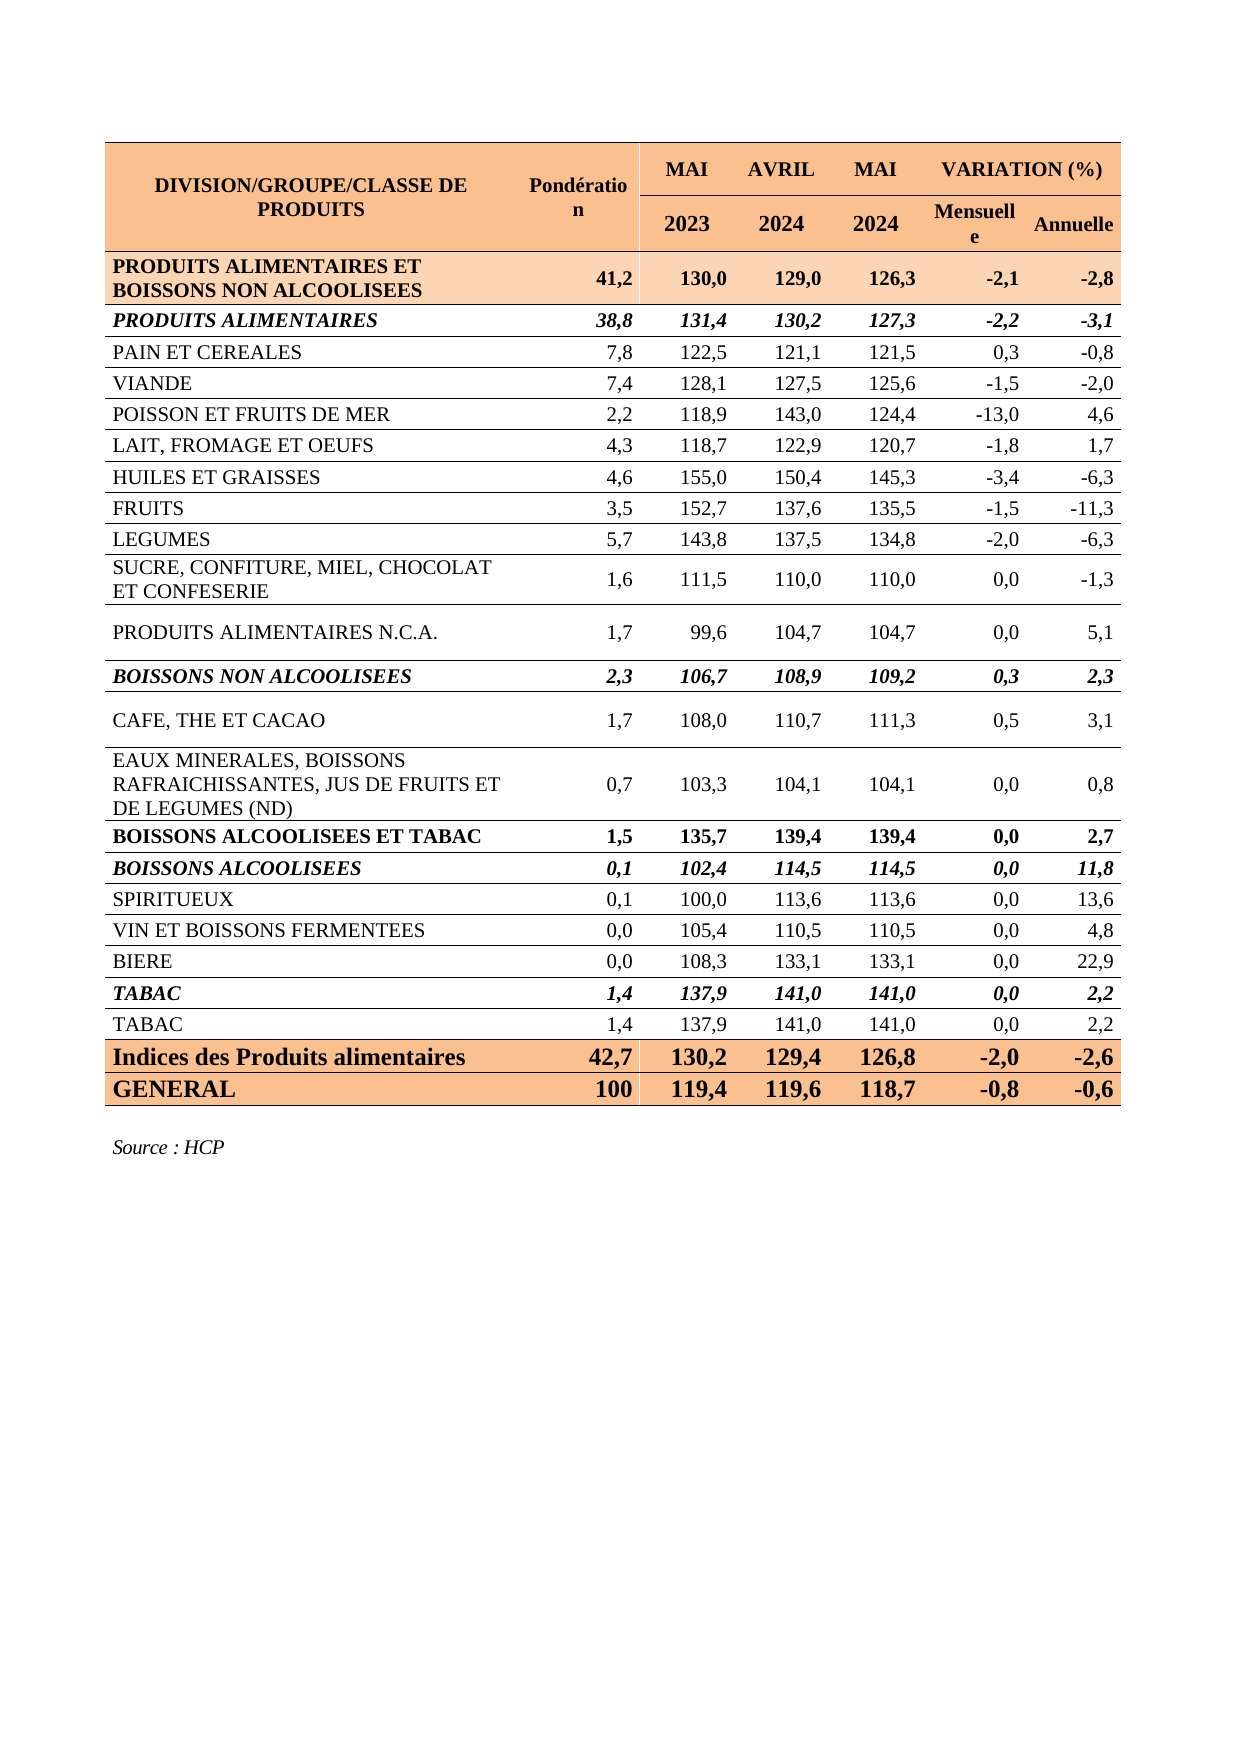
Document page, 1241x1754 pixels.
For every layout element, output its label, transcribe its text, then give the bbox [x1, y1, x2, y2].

table_cell 0,3 [923, 661, 1026, 691]
table_cell 129,0 [734, 252, 828, 304]
table_cell PRODUITS ALIMENTAIRES [105, 305, 517, 336]
table_cell GENERAL [105, 1073, 517, 1105]
table_cell 4,6 [1026, 399, 1121, 429]
table_cell 4,8 [1026, 915, 1121, 945]
table_cell 130,0 [640, 252, 734, 304]
table_cell 127,3 [828, 305, 923, 336]
table_cell 106,7 [640, 661, 734, 691]
table_cell LEGUMES [105, 524, 517, 554]
table_cell 139,4 [734, 821, 828, 852]
table_cell 2,7 [1026, 821, 1121, 852]
table_cell 137,6 [734, 493, 828, 523]
table_cell 41,2 [517, 252, 639, 304]
table_cell 143,8 [640, 524, 734, 554]
table_cell EAUX MINERALES, BOISSONS RAFRAICHISSANTES, JUS DE FRUITS ET DE LEGUMES (ND) [105, 748, 517, 820]
table_cell 103,3 [640, 748, 734, 820]
table_cell 155,0 [640, 462, 734, 492]
table_cell BOISSONS ALCOOLISEES [105, 853, 517, 883]
table_cell SUCRE, CONFITURE, MIEL, CHOCOLAT ET CONFESERIE [105, 555, 517, 603]
table_cell 1,7 [517, 692, 639, 747]
table_cell 2024 [828, 196, 923, 251]
table_cell 110,5 [734, 915, 828, 945]
table_cell -2,0 [923, 524, 1026, 554]
table_cell 129,4 [734, 1040, 828, 1072]
table_cell BOISSONS NON ALCOOLISEES [105, 661, 517, 691]
table_cell 108,0 [640, 692, 734, 747]
table_cell 118,9 [640, 399, 734, 429]
table_cell 133,1 [828, 946, 923, 977]
table_header VARIATION (%) [923, 143, 1121, 195]
table_header Pondération [517, 143, 639, 251]
table_cell VIANDE [105, 368, 517, 398]
table_cell -6,3 [1026, 462, 1121, 492]
table_cell 0,0 [923, 946, 1026, 977]
table_cell -1,5 [923, 368, 1026, 398]
table_cell Mensuelle [923, 196, 1026, 251]
table_cell 1,6 [517, 555, 639, 603]
table_cell -2,1 [923, 252, 1026, 304]
table_cell 152,7 [640, 493, 734, 523]
table_cell 0,7 [517, 748, 639, 820]
table_cell PAIN ET CEREALES [105, 337, 517, 367]
table_header MAI [828, 143, 923, 195]
table_cell 4,6 [517, 462, 639, 492]
table_cell 38,8 [517, 305, 639, 336]
table_cell -0,8 [1026, 337, 1121, 367]
table_cell 1,7 [1026, 430, 1121, 461]
table_cell 102,4 [640, 853, 734, 883]
table_cell -3,1 [1026, 305, 1121, 336]
table_header DIVISION/GROUPE/CLASSE DE PRODUITS [105, 143, 517, 251]
table_cell TABAC [105, 1009, 517, 1039]
table_cell 108,3 [640, 946, 734, 977]
table_cell 137,9 [640, 978, 734, 1008]
table_cell 100 [517, 1073, 639, 1105]
table_cell 114,5 [734, 853, 828, 883]
table_cell 0,1 [517, 884, 639, 914]
table_cell -1,3 [1026, 555, 1121, 603]
table_cell 141,0 [734, 978, 828, 1008]
table_cell 128,1 [640, 368, 734, 398]
table_cell 100,0 [640, 884, 734, 914]
table_cell 99,6 [640, 605, 734, 660]
table_cell 110,7 [734, 692, 828, 747]
table_cell 131,4 [640, 305, 734, 336]
table_header MAI [640, 143, 734, 195]
table_cell 1,4 [517, 978, 639, 1008]
table_cell 135,7 [640, 821, 734, 852]
table_cell POISSON ET FRUITS DE MER [105, 399, 517, 429]
table_cell 5,1 [1026, 605, 1121, 660]
table_cell 2,2 [1026, 978, 1121, 1008]
table_cell 104,7 [828, 605, 923, 660]
table_cell 114,5 [828, 853, 923, 883]
table_cell 0,0 [923, 821, 1026, 852]
table_cell 104,1 [734, 748, 828, 820]
table_cell 111,3 [828, 692, 923, 747]
table_cell 119,6 [734, 1073, 828, 1105]
table_cell -2,0 [923, 1040, 1026, 1072]
table_cell 139,4 [828, 821, 923, 852]
table_cell 2,3 [1026, 661, 1121, 691]
text Source : HCP [112, 1135, 1128, 1159]
table_cell 130,2 [640, 1040, 734, 1072]
table_cell 150,4 [734, 462, 828, 492]
table_cell 141,0 [828, 1009, 923, 1039]
table_cell 137,5 [734, 524, 828, 554]
table_cell 2,3 [517, 661, 639, 691]
table_cell 113,6 [828, 884, 923, 914]
table_cell CAFE, THE ET CACAO [105, 692, 517, 747]
table_cell 126,3 [828, 252, 923, 304]
table_cell 0,0 [923, 605, 1026, 660]
table_cell -0,6 [1026, 1073, 1121, 1105]
table_cell BIERE [105, 946, 517, 977]
table_cell -0,8 [923, 1073, 1026, 1105]
table_cell 145,3 [828, 462, 923, 492]
table_cell 0,0 [923, 555, 1026, 603]
table_cell 0,0 [923, 978, 1026, 1008]
table_cell 2023 [640, 196, 734, 251]
table_header AVRIL [734, 143, 828, 195]
table_cell 118,7 [640, 430, 734, 461]
table_cell 0,0 [517, 915, 639, 945]
table_cell 22,9 [1026, 946, 1121, 977]
table_cell Indices des Produits alimentaires [105, 1040, 517, 1072]
table_cell 42,7 [517, 1040, 639, 1072]
table_cell 110,0 [828, 555, 923, 603]
table_cell 0,0 [923, 748, 1026, 820]
table_cell 0,3 [923, 337, 1026, 367]
table_cell -1,5 [923, 493, 1026, 523]
table_cell 0,0 [923, 1009, 1026, 1039]
table_cell 1,4 [517, 1009, 639, 1039]
table_cell 0,0 [923, 915, 1026, 945]
table_cell 0,0 [517, 946, 639, 977]
table_cell VIN ET BOISSONS FERMENTEES [105, 915, 517, 945]
table_cell 2,2 [517, 399, 639, 429]
table_cell LAIT, FROMAGE ET OEUFS [105, 430, 517, 461]
table_cell 2,2 [1026, 1009, 1121, 1039]
table_cell 126,8 [828, 1040, 923, 1072]
table_cell 109,2 [828, 661, 923, 691]
table_cell PRODUITS ALIMENTAIRES N.C.A. [105, 605, 517, 660]
table_cell 3,1 [1026, 692, 1121, 747]
table_cell 7,8 [517, 337, 639, 367]
table_cell PRODUITS ALIMENTAIRES ET BOISSONS NON ALCOOLISEES [105, 252, 517, 304]
table_cell 118,7 [828, 1073, 923, 1105]
table_cell -11,3 [1026, 493, 1121, 523]
table_cell -6,3 [1026, 524, 1121, 554]
table_cell 113,6 [734, 884, 828, 914]
table_cell 134,8 [828, 524, 923, 554]
table_cell 110,0 [734, 555, 828, 603]
table_cell HUILES ET GRAISSES [105, 462, 517, 492]
table_cell 1,5 [517, 821, 639, 852]
table_cell 122,5 [640, 337, 734, 367]
table_cell 0,1 [517, 853, 639, 883]
table_cell SPIRITUEUX [105, 884, 517, 914]
table_cell 110,5 [828, 915, 923, 945]
table_cell -2,0 [1026, 368, 1121, 398]
table_cell 104,7 [734, 605, 828, 660]
table_cell -1,8 [923, 430, 1026, 461]
table_cell 143,0 [734, 399, 828, 429]
table_cell 135,5 [828, 493, 923, 523]
table_cell 0,0 [923, 853, 1026, 883]
table_cell 0,8 [1026, 748, 1121, 820]
table_cell 122,9 [734, 430, 828, 461]
table_cell 141,0 [734, 1009, 828, 1039]
table_cell 127,5 [734, 368, 828, 398]
table_cell 7,4 [517, 368, 639, 398]
table_cell -2,2 [923, 305, 1026, 336]
table_cell 119,4 [640, 1073, 734, 1105]
table_cell 2024 [734, 196, 828, 251]
table_cell 5,7 [517, 524, 639, 554]
table_cell 133,1 [734, 946, 828, 977]
table_cell 4,3 [517, 430, 639, 461]
table_cell BOISSONS ALCOOLISEES ET TABAC [105, 821, 517, 852]
table_cell 121,5 [828, 337, 923, 367]
table_cell 125,6 [828, 368, 923, 398]
table_cell -2,8 [1026, 252, 1121, 304]
table_cell 104,1 [828, 748, 923, 820]
table_cell 11,8 [1026, 853, 1121, 883]
table_cell -3,4 [923, 462, 1026, 492]
table_cell 108,9 [734, 661, 828, 691]
table_cell 130,2 [734, 305, 828, 336]
table_cell 121,1 [734, 337, 828, 367]
table_cell FRUITS [105, 493, 517, 523]
table_cell 13,6 [1026, 884, 1121, 914]
table_cell 1,7 [517, 605, 639, 660]
table_cell 141,0 [828, 978, 923, 1008]
table_cell 137,9 [640, 1009, 734, 1039]
table_cell -13,0 [923, 399, 1026, 429]
table_cell 111,5 [640, 555, 734, 603]
table_cell 105,4 [640, 915, 734, 945]
table_cell Annuelle [1026, 196, 1121, 251]
table_cell 0,5 [923, 692, 1026, 747]
table_cell 120,7 [828, 430, 923, 461]
table_cell 0,0 [923, 884, 1026, 914]
table_cell 124,4 [828, 399, 923, 429]
table_cell TABAC [105, 978, 517, 1008]
table_cell 3,5 [517, 493, 639, 523]
table_cell -2,6 [1026, 1040, 1121, 1072]
